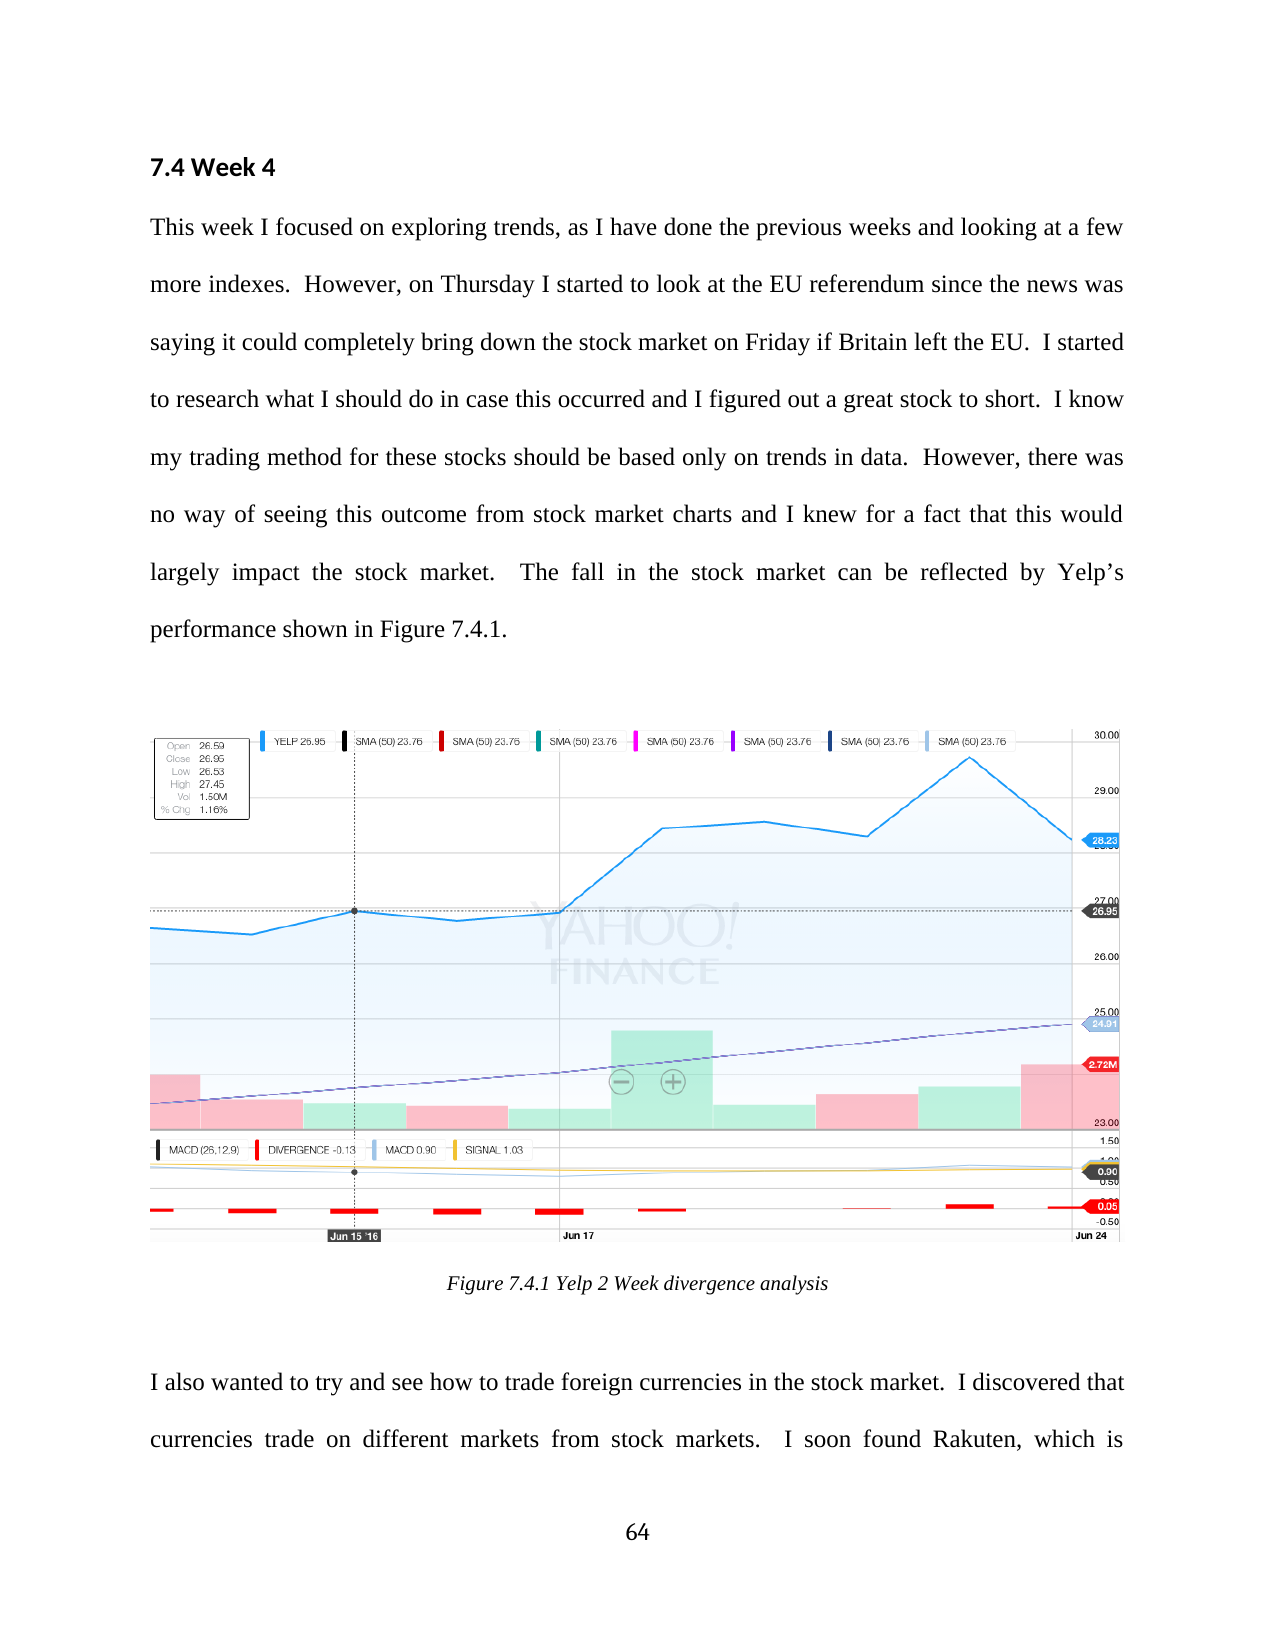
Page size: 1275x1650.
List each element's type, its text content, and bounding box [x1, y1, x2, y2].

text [150, 1367, 1125, 1453]
text Figure 7.4.1 Yelp 2 Week divergence analysis [150, 1271, 1125, 1294]
picture [150, 729, 1125, 1242]
text This week I focused on exploring trends, as I have done the previous weeks and looking at a few more indexes. However, on Thursday I started to look at the EU referendum since the news was saying it could completely bring down the stock market on Friday if Britain left the EU. I started to research what I should do in case this occurred and I figured out a great stock to short. I know my trading method for these stocks should be based only on trends in data. However, there was no way of seeing this outcome from stock market charts and I knew for a fact that this would largely impact the stock market. The fall in the stock market can be reflected by Yelp’s performance shown in Figure 7.4.1. [150, 212, 1125, 643]
subtitle 7.4 Week 4 [150, 150, 1125, 183]
